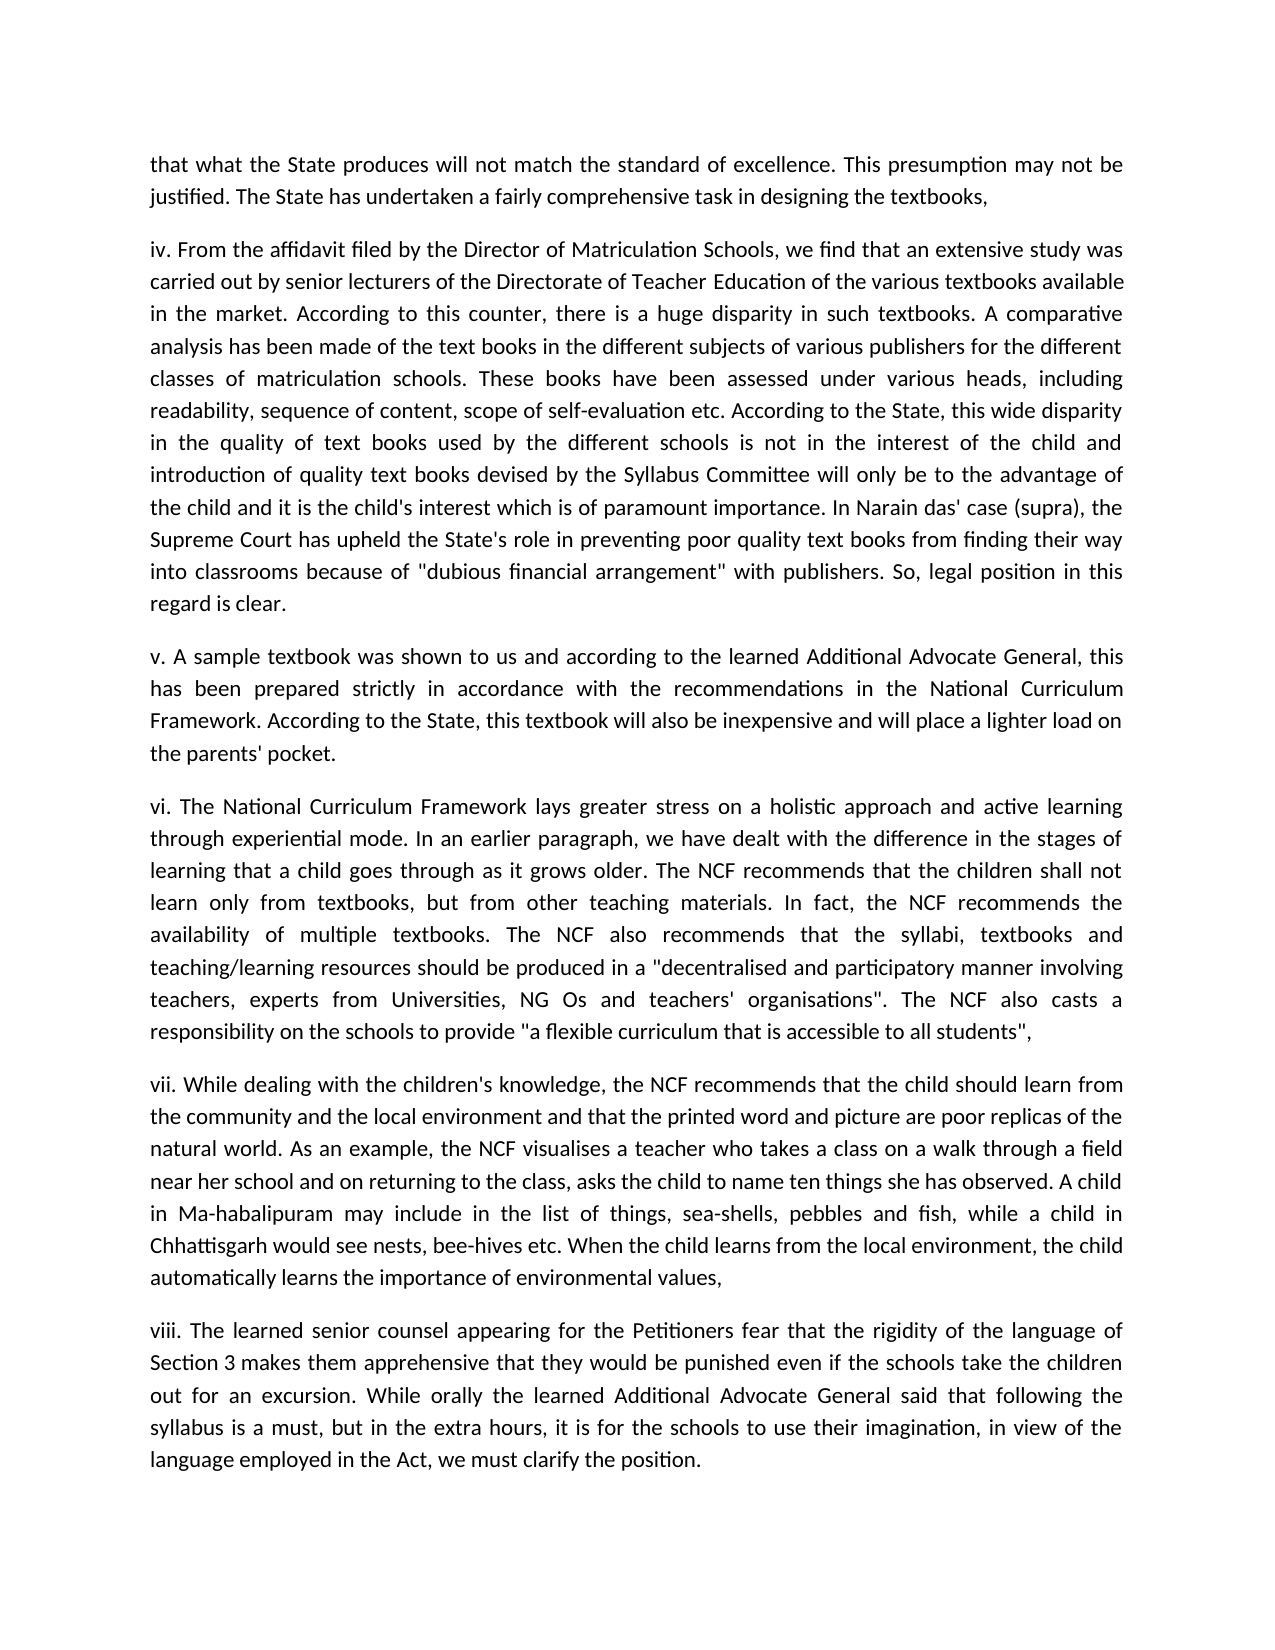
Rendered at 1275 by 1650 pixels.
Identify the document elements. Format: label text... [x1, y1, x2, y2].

text vi. The National Curriculum Framework lays greater stress on a holistic approach and active learning through experiential mode. In an earlier paragraph, we have dealt with the difference in the stages of learning that a child goes through as it grows older. The NCF recommends that the children shall not learn only from textbooks, but from other teaching materials. In fact, the NCF recommends the availability of multiple textbooks. The NCF also recommends that the syllabi, textbooks and teaching/learning resources should be produced in a "decentralised and participatory manner involving teachers, experts from Universities, NG Os and teachers' organisations". The NCF also casts a responsibility on the schools to provide "a flexible curriculum that is accessible to all students", [150, 792, 1125, 1045]
text v. A sample textbook was shown to us and according to the learned Additional Advocate General, this has been prepared strictly in accordance with the recommendations in the National Curriculum Framework. According to the State, this textbook will also be inexpensive and will place a lighter load on the parents' pocket. [150, 642, 1125, 767]
text viii. The learned senior counsel appearing for the Petitioners fear that the rigidity of the language of Section 3 makes them apprehensive that they would be punished even if the schools take the children out for an excursion. While orally the learned Additional Advocate General said that following the syllabus is a must, but in the extra hours, it is for the schools to use their imagination, in view of the language employed in the Act, we must clarify the position. [150, 1316, 1125, 1473]
text iv. From the affidavit filed by the Director of Matriculation Schools, we find that an extensive study was carried out by senior lecturers of the Directorate of Teacher Education of the various textbooks available in the market. According to this counter, there is a huge disparity in such textbooks. A comparative analysis has been made of the text books in the different subjects of various publishers for the different classes of matriculation schools. These books have been assessed under various heads, including readability, sequence of content, scope of self-evaluation etc. According to the State, this wide disparity in the quality of text books used by the different schools is not in the interest of the child and introduction of quality text books devised by the Syllabus Committee will only be to the advantage of the child and it is the child's interest which is of paramount importance. In Narain das' case (supra), the Supreme Court has upheld the State's role in preventing poor quality text books from finding their way into classrooms because of "dubious financial arrangement" with publishers. So, legal position in this regard is clear. [150, 235, 1125, 617]
text vii. While dealing with the children's knowledge, the NCF recommends that the child should learn from the community and the local environment and that the printed word and picture are poor replicas of the natural world. As an example, the NCF visualises a teacher who takes a class on a walk through a field near her school and on returning to the class, asks the child to name ten things she has observed. A child in Ma-habalipuram may include in the list of things, sea-shells, pebbles and fish, while a child in Chhattisgarh would see nests, bee-hives etc. When the child learns from the local environment, the child automatically learns the importance of environmental values, [150, 1070, 1125, 1291]
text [150, 150, 1125, 210]
